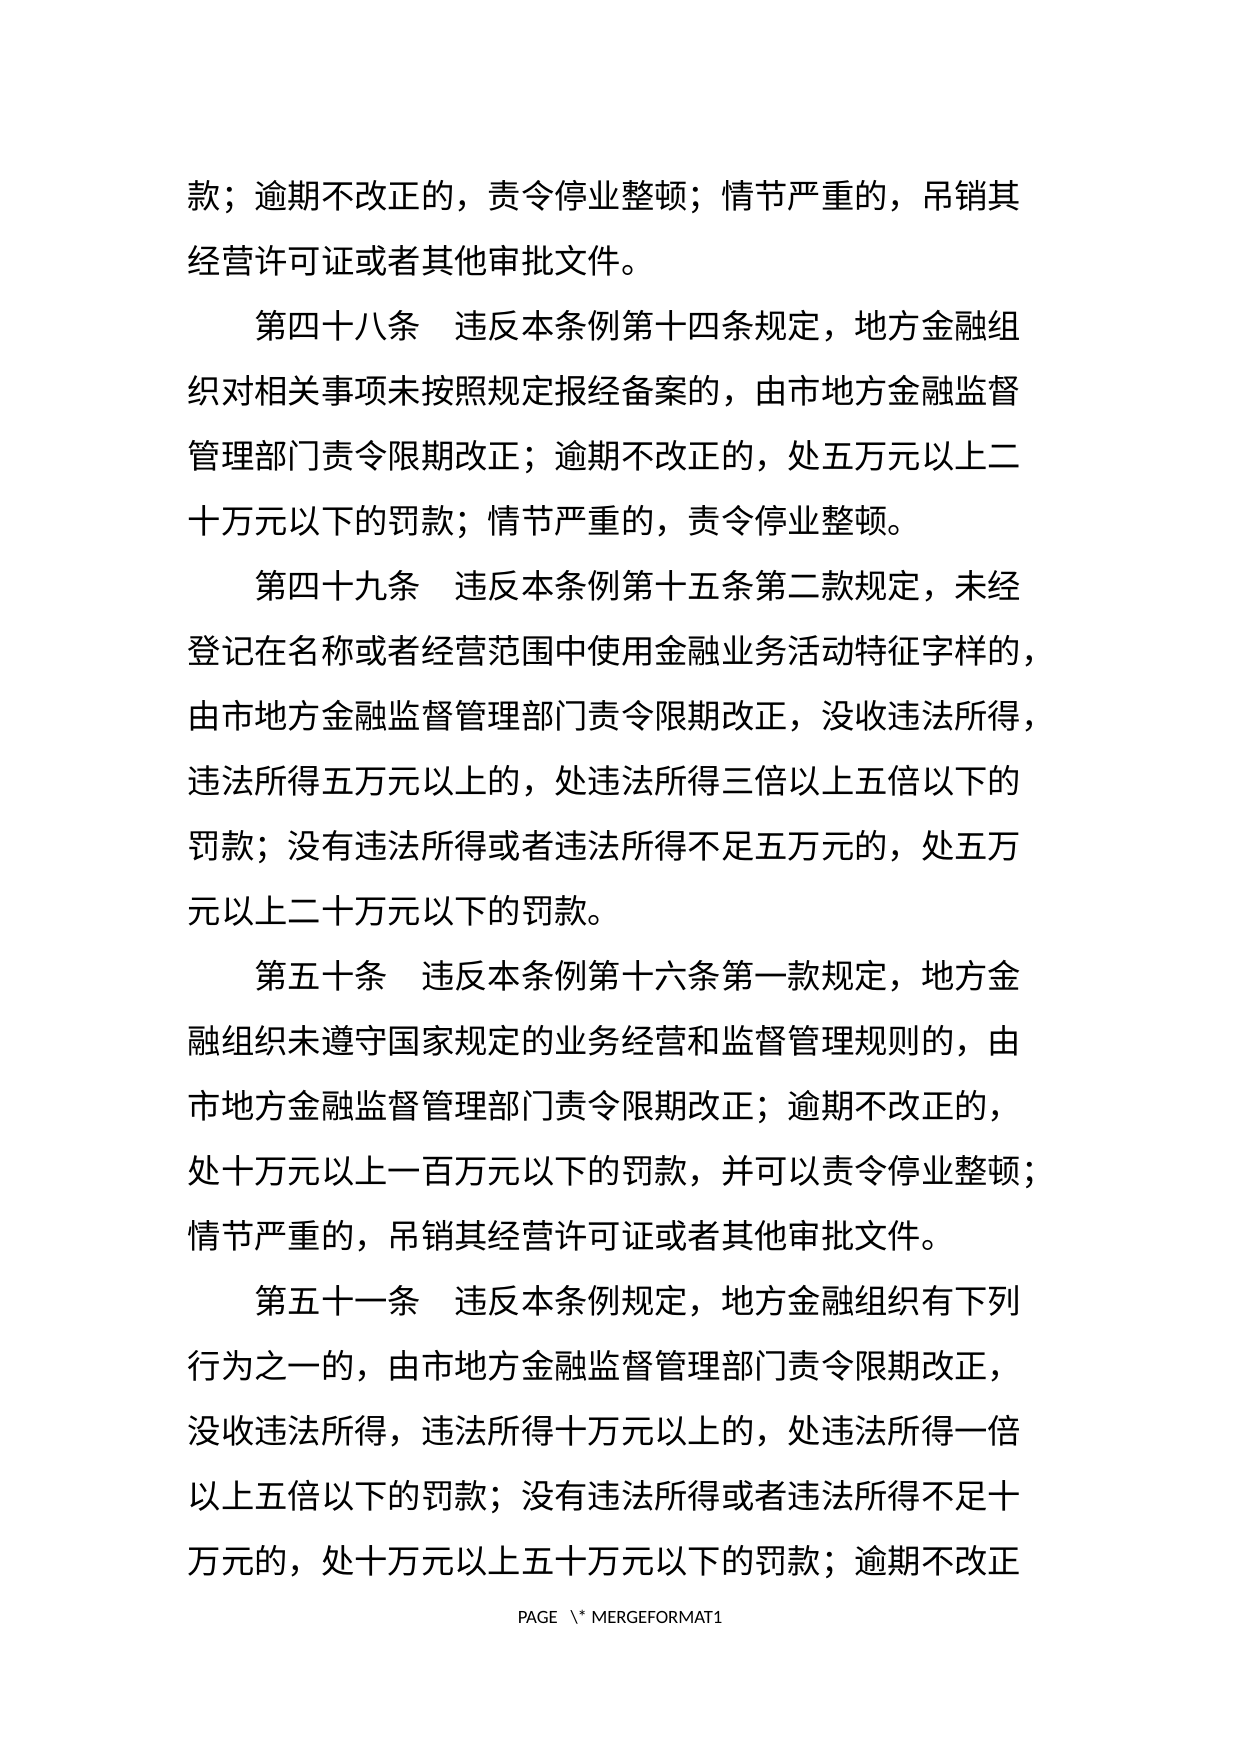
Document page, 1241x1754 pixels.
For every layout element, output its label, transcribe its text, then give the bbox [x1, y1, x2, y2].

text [187, 1267, 1053, 1592]
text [187, 162, 1053, 292]
text 第四十八条 违反本条例第十四条规定，地方金融组织对相关事项未按照规定报经备案的，由市地方金融监督管理部门责令限期改正；逾期不改正的，处五万元以上二十万元以下的罚款；情节严重的，责令停业整顿。 [187, 292, 1053, 552]
text 第四十九条 违反本条例第十五条第二款规定，未经登记在名称或者经营范围中使用金融业务活动特征字样的，由市地方金融监督管理部门责令限期改正，没收违法所得，违法所得五万元以上的，处违法所得三倍以上五倍以下的罚款；没有违法所得或者违法所得不足五万元的，处五万元以上二十万元以下的罚款。 [187, 552, 1053, 942]
text 第五十条 违反本条例第十六条第一款规定，地方金融组织未遵守国家规定的业务经营和监督管理规则的，由市地方金融监督管理部门责令限期改正；逾期不改正的，处十万元以上一百万元以下的罚款，并可以责令停业整顿；情节严重的，吊销其经营许可证或者其他审批文件。 [187, 942, 1053, 1267]
